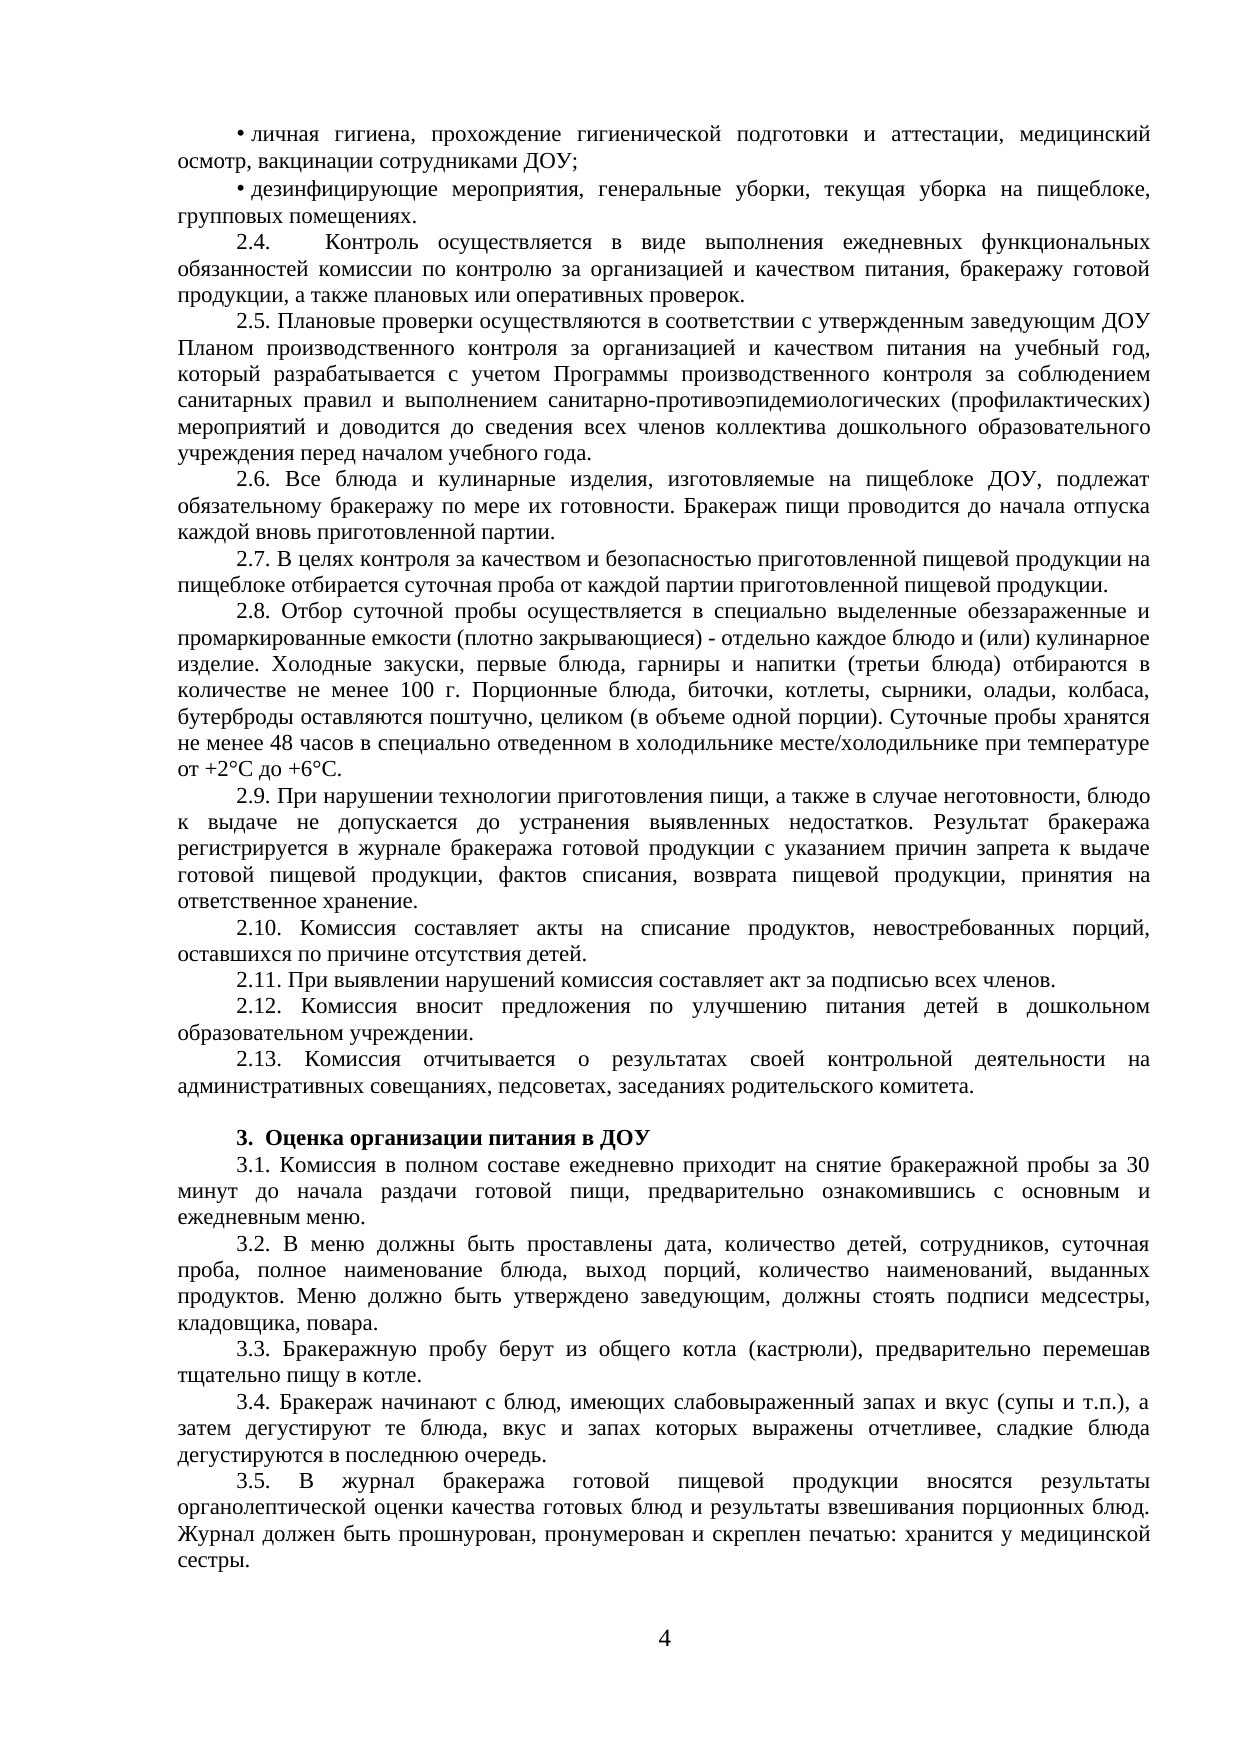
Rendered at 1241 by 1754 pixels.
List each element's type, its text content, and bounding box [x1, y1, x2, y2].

text 2.6. Все блюда и кулинарные изделия, изготовляемые на пищеблоке ДОУ, подлежат обязательному бракеражу по мере их готовности. Бракераж пищи проводится до начала отпуска каждой вновь приготовленной партии. [177, 466, 1152, 544]
text 3. Оценка организации питания в ДОУ [177, 1124, 1152, 1151]
text 2.7. В целях контроля за качеством и безопасностью приготовленной пищевой продукции на пищеблоке отбирается суточная проба от каждой партии приготовленной пищевой продукции. [177, 544, 1152, 597]
list дезинфицирующие мероприятия, генеральные уборки, текущая уборка на пищеблоке, групповых помещениях. [177, 173, 1152, 228]
text 2.12. Комиссия вносит предложения по улучшению питания детей в дошкольном образовательном учреждении. [177, 993, 1152, 1045]
text 3.4. Бракераж начинают с блюд, имеющих слабовыраженный запах и вкус (супы и т.п.), а затем дегустируют те блюда, вкус и запах которых выражены отчетливее, сладкие блюда дегустируются в последнюю очередь. [177, 1388, 1152, 1467]
list Контроль осуществляется в виде выполнения ежедневных функциональных обязанностей комиссии по контролю за организацией и качеством питания, бракеражу готовой продукции, а также плановых или оперативных проверок. [177, 228, 1152, 307]
list личная гигиена, прохождение гигиенической подготовки и аттестации, медицинский осмотр, вакцинации сотрудниками ДОУ; [177, 118, 1152, 173]
text 2.8. Отбор суточной пробы осуществляется в специально выделенные обеззараженные и промаркированные емкости (плотно закрывающиеся) - отдельно каждое блюдо и (или) кулинарное изделие. Холодные закуски, первые блюда, гарниры и напитки (третьи блюда) отбираются в количестве не менее . Порционные блюда, биточки, котлеты, сырники, оладьи, колбаса, бутерброды оставляются поштучно, целиком (в объеме одной порции). Суточные пробы хранятся не менее 48 часов в специально отведенном в холодильнике месте/холодильнике при температуре от +2°С до +6°С. [177, 597, 1152, 782]
text 3.5. В журнал бракеража готовой пищевой продукции вносятся результаты органолептической оценки качества готовых блюд и результаты взвешивания порционных блюд. Журнал должен быть прошнурован, пронумерован и скреплен печатью: хранится у медицинской сестры. [177, 1467, 1152, 1572]
text 2.11. При выявлении нарушений комиссия составляет акт за подписью всех членов. [177, 966, 1152, 993]
text 3.1. Комиссия в полном составе ежедневно приходит на снятие бракеражной пробы за 30 минут до начала раздачи готовой пищи, предварительно ознакомившись с основным и ежедневным меню. [177, 1151, 1152, 1230]
text 2.5. Плановые проверки осуществляются в соответствии с утвержденным заведующим ДОУ Планом производственного контроля за организацией и качеством питания на учебный год, который разрабатывается с учетом Программы производственного контроля за соблюдением санитарных правил и выполнением санитарно-противоэпидемиологических (профилактических) мероприятий и доводится до сведения всех членов коллектива дошкольного образовательного учреждения перед началом учебного года. [177, 307, 1152, 466]
text 2.9. При нарушении технологии приготовления пищи, а также в случае неготовности, блюдо к выдаче не допускается до устранения выявленных недостатков. Результат бракеража регистрируется в журнале бракеража готовой продукции с указанием причин запрета к выдаче готовой пищевой продукции, фактов списания, возврата пищевой продукции, принятия на ответственное хранение. [177, 782, 1152, 913]
text 2.13. Комиссия отчитывается о результатах своей контрольной деятельности на административных совещаниях, педсоветах, заседаниях родительского комитета. [177, 1045, 1152, 1098]
text 3.3. Бракеражную пробу берут из общего котла (кастрюли), предварительно перемешав тщательно пищу в котле. [177, 1335, 1152, 1388]
text 3.2. В меню должны быть проставлены дата, количество детей, сотрудников, суточная проба, полное наименование блюда, выход порций, количество наименований, выданных продуктов. Меню должно быть утверждено заведующим, должны стоять подписи медсестры, кладовщика, повара. [177, 1230, 1152, 1335]
text 2.10. Комиссия составляет акты на списание продуктов, невостребованных порций, оставшихся по причине отсутствия детей. [177, 913, 1152, 966]
